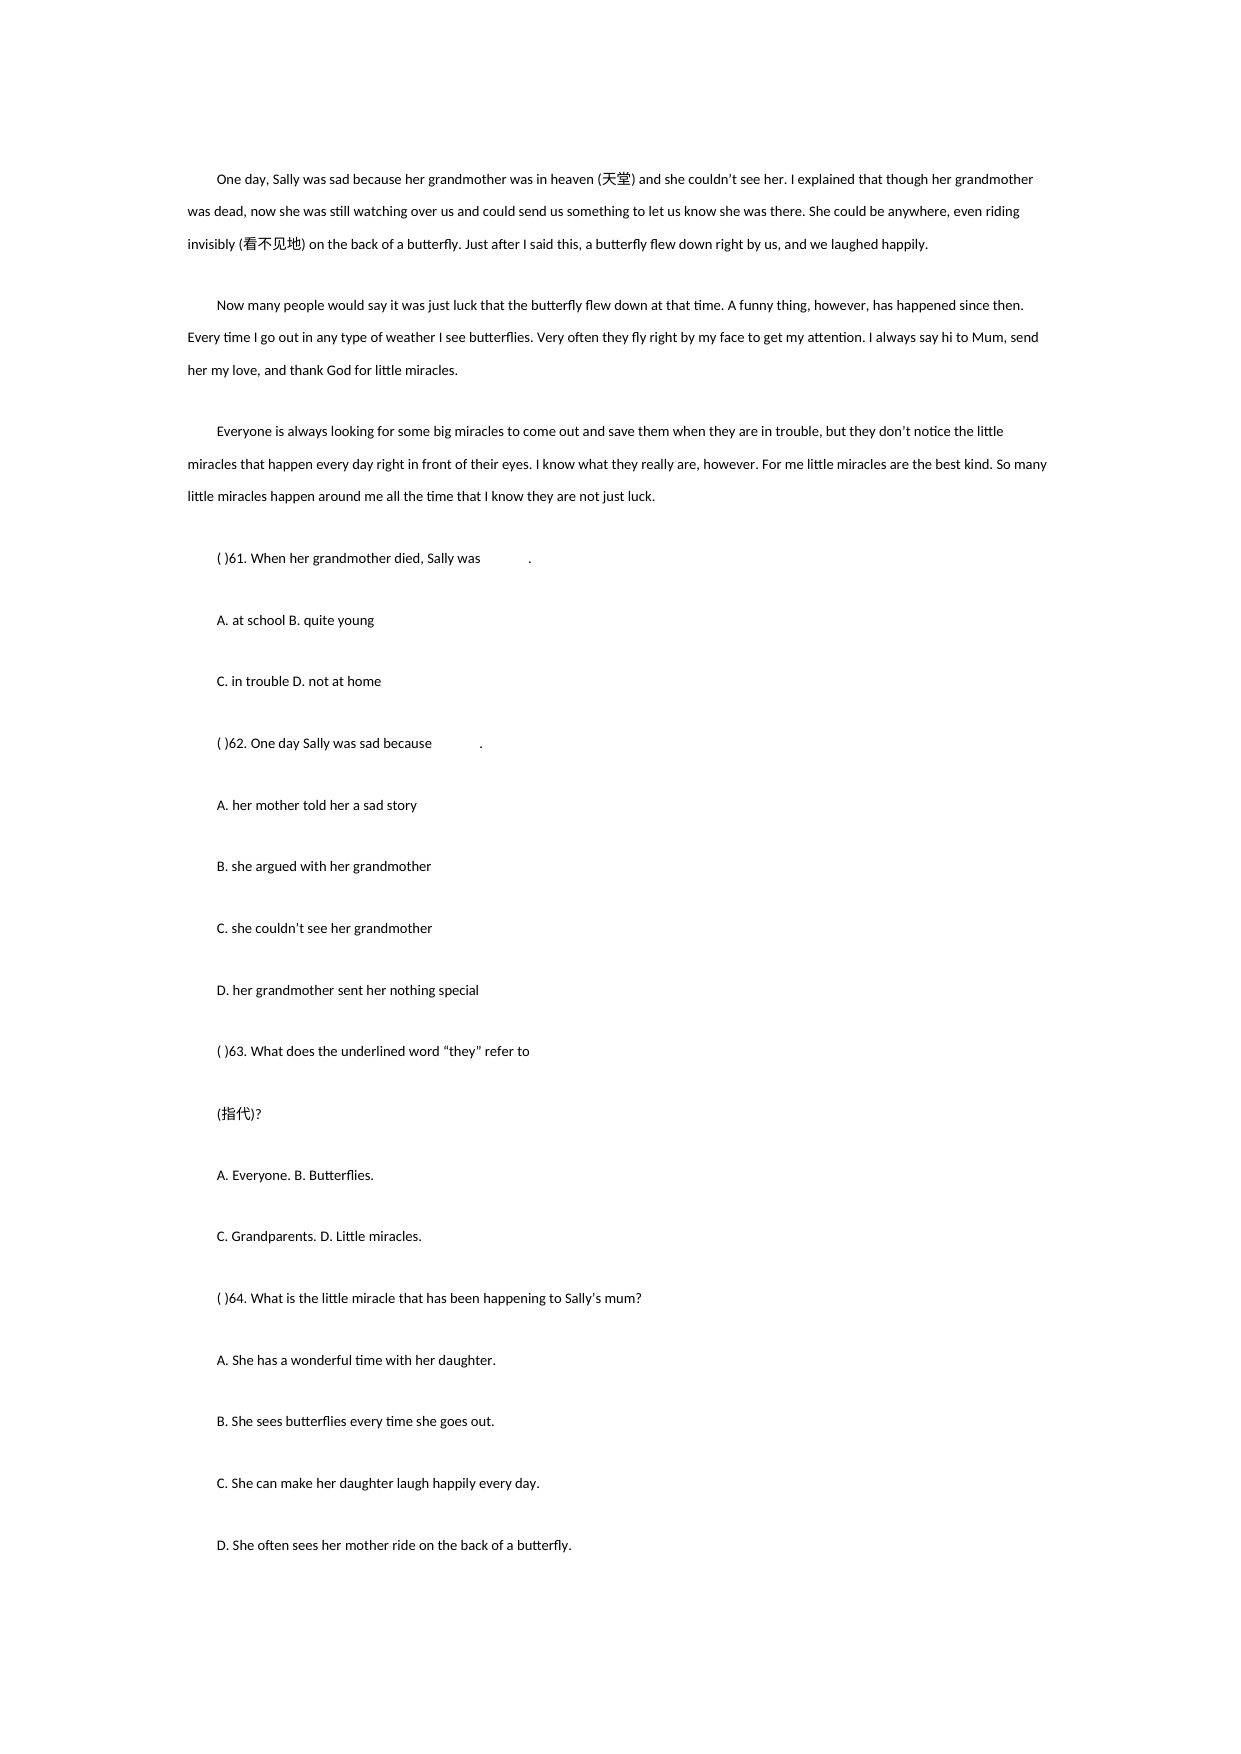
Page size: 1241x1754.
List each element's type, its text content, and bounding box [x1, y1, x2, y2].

text D. her grandmother sent her nothing special [187, 974, 1053, 1006]
text ( )62. One day Sally was sad because . [187, 727, 1053, 759]
text C. Grandparents. D. Little miracles. [187, 1220, 1053, 1253]
text ( )63. What does the underlined word “they” refer to [187, 1035, 1053, 1068]
text D. She often sees her mother ride on the back of a butterfly. [187, 1529, 1053, 1561]
text (指代)? [187, 1097, 1053, 1129]
text One day, Sally was sad because her grandmother was in heaven (天堂) and she couldn’t see her. I explained that though her grandmother was dead, now she was still watching over us and could send us something to let us know she was there. She could be anywhere, even riding invisibly (看不见地) on the back of a butterfly. Just after I said this, a butterfly flew down right by us, and we laughed happily. [187, 162, 1053, 259]
text ( )61. When her grandmother died, Sally was . [187, 542, 1053, 574]
text Now many people would say it was just luck that the butterfly flew down at that time. A funny thing, however, has happened since then. Every time I go out in any type of weather I see butterflies. Very often they fly right by my face to get my attention. I always say hi to Mum, send her my love, and thank God for little miracles. [187, 289, 1053, 386]
text C. she couldn’t see her grandmother [187, 912, 1053, 944]
text B. she argued with her grandmother [187, 850, 1053, 883]
text C. She can make her daughter laugh happily every day. [187, 1467, 1053, 1499]
text A. She has a wonderful time with her daughter. [187, 1344, 1053, 1376]
text ( )64. What is the little miracle that has been happening to Sally’s mum? [187, 1282, 1053, 1314]
text Everyone is always looking for some big miracles to come out and save them when they are in trouble, but they don’t notice the little miracles that happen every day right in front of their eyes. I know what they really are, however. For me little miracles are the best kind. So many little miracles happen around me all the time that I know they are not just luck. [187, 415, 1053, 513]
text C. in trouble D. not at home [187, 665, 1053, 698]
text B. She sees butterflies every time she goes out. [187, 1405, 1053, 1438]
text A. her mother told her a sad story [187, 789, 1053, 821]
text A. at school B. quite young [187, 604, 1053, 636]
text A. Everyone. B. Butterflies. [187, 1159, 1053, 1191]
